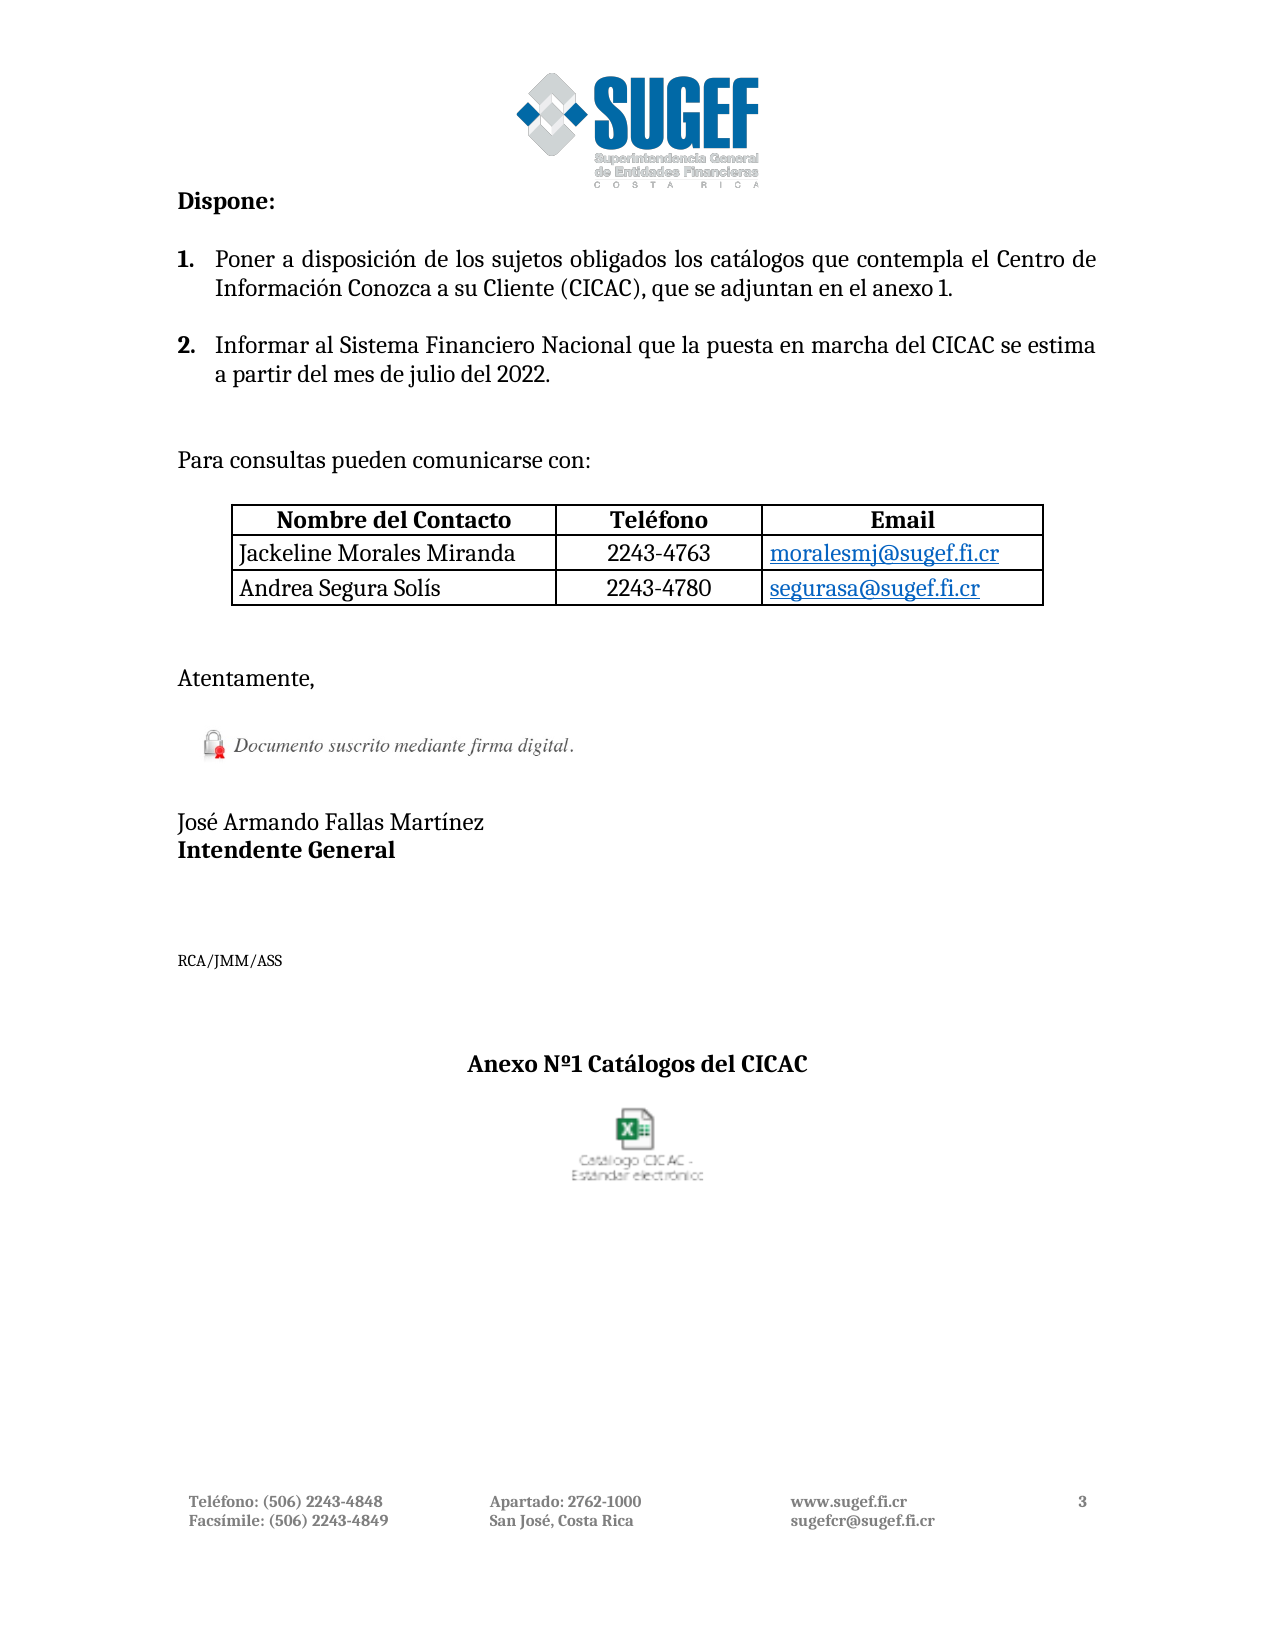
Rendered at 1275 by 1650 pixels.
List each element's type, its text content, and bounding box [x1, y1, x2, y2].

table_cell segurasa@sugef.fi.cr [763, 571, 1042, 604]
text José Armando Fallas Martínez [177, 808, 1098, 836]
text Atentamente, [177, 664, 1098, 693]
table_cell Andrea Segura Solís [233, 571, 555, 604]
table_header Email [763, 506, 1042, 534]
table_cell 2243-4763 [557, 536, 761, 569]
text Intendente General [177, 836, 1098, 865]
text Anexo Nº1 Catálogos del CICAC [177, 1049, 1098, 1078]
table_cell Jackeline Morales Miranda [233, 536, 555, 569]
table_cell 2243-4780 [557, 571, 761, 604]
list Informar al Sistema Financiero Nacional que la puesta en marcha del CICAC se estima a partir del mes de julio del 2022. [177, 331, 1098, 388]
table_header Nombre del Contacto [233, 506, 555, 534]
text Dispone: [177, 187, 1098, 216]
list Poner a disposición de los sujetos obligados los catálogos que contempla el Centro de Información Conozca a su Cliente (CICAC), que se adjuntan en el anexo 1. [177, 245, 1098, 302]
picture [177, 714, 591, 779]
picture [516, 73, 759, 188]
text Para consultas pueden comunicarse con: [177, 446, 1098, 475]
table_cell moralesmj@sugef.fi.cr [763, 536, 1042, 569]
text RCA/JMM/ASS [177, 951, 1098, 971]
table_header Teléfono [557, 506, 761, 534]
